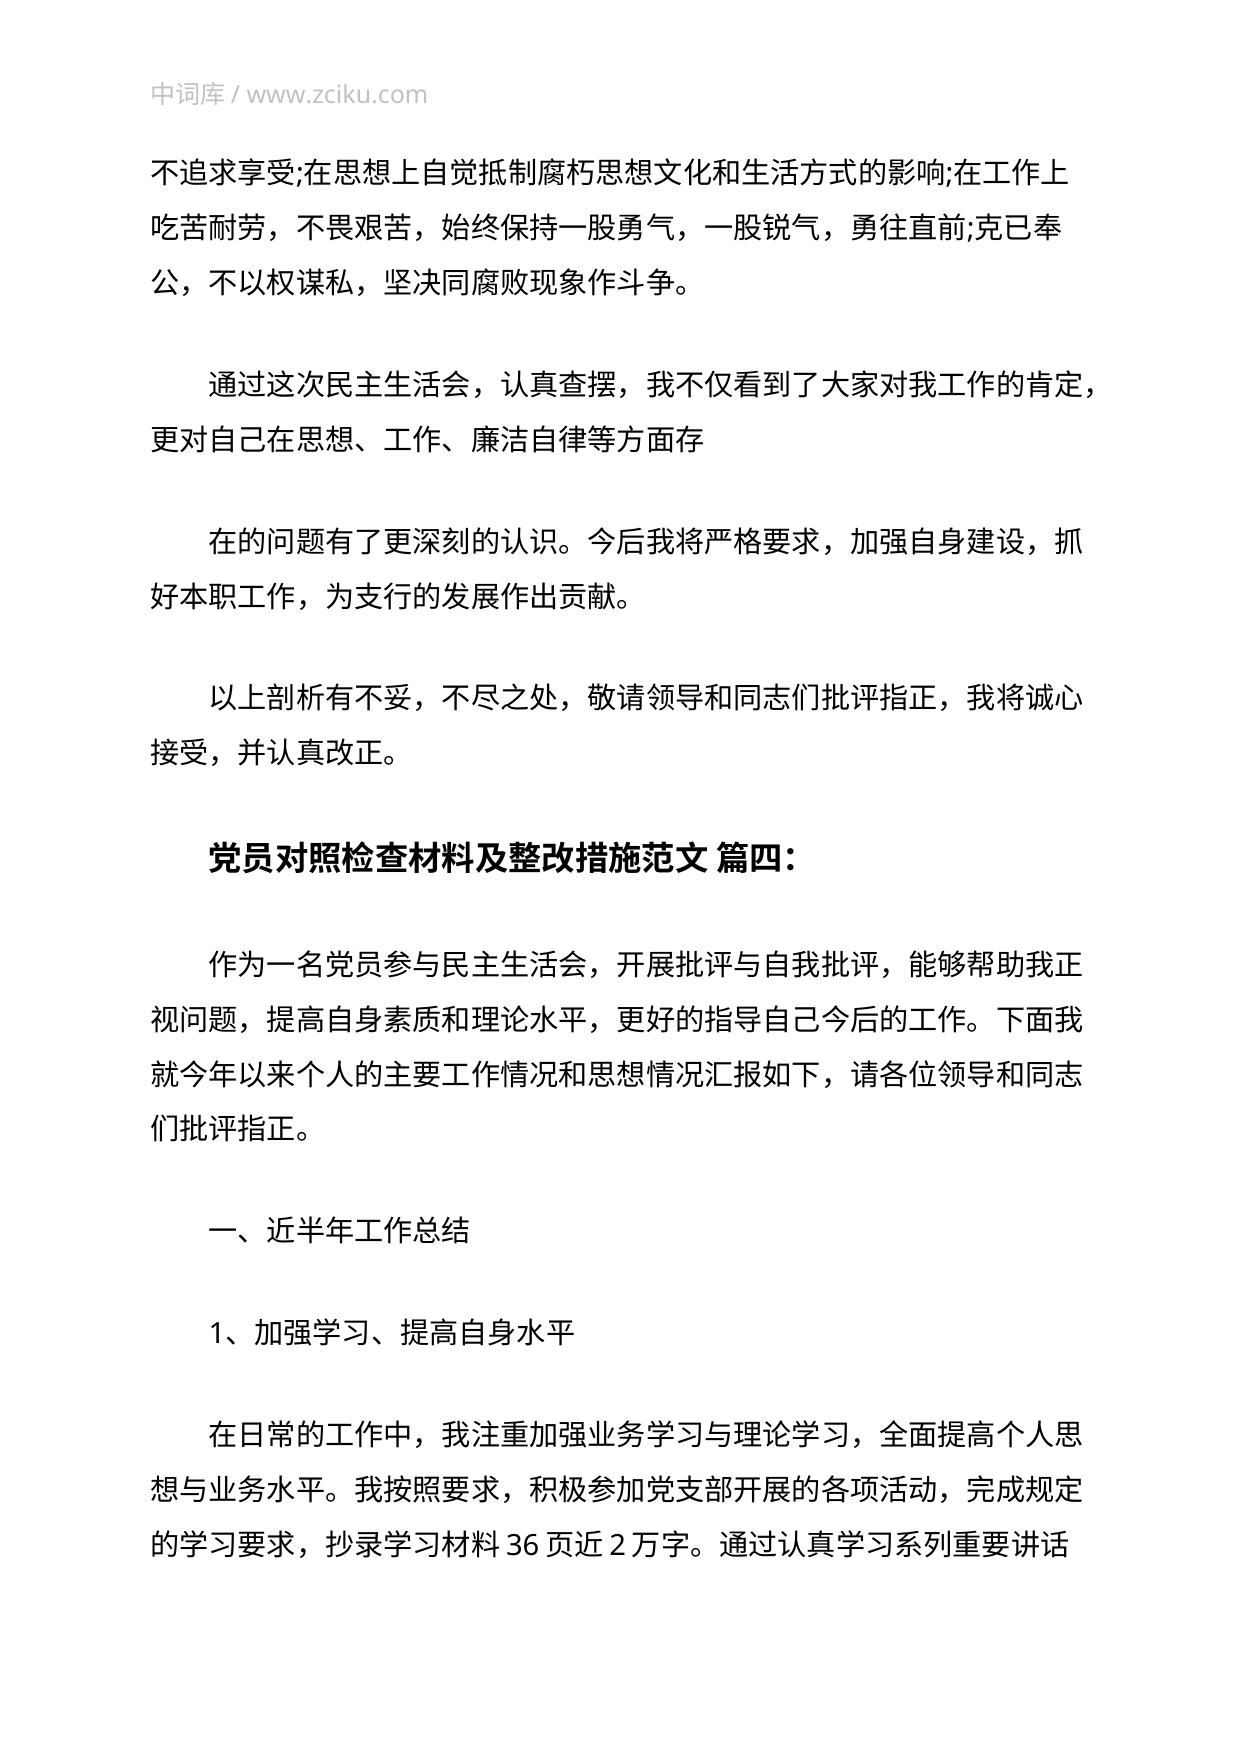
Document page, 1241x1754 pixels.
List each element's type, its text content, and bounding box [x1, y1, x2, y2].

text 在的问题有了更深刻的认识。今后我将严格要求，加强自身建设，抓好本职工作，为支行的发展作出贡献。 [150, 518, 1090, 616]
text 1、加强学习、提高自身水平 [150, 1309, 1090, 1352]
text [150, 150, 1090, 302]
text 党员对照检查材料及整改措施范文 篇四： [150, 832, 1090, 880]
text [150, 1411, 1090, 1564]
text 以上剖析有不妥，不尽之处，敬请领导和同志们批评指正，我将诚心接受，并认真改正。 [150, 675, 1090, 772]
text 通过这次民主生活会，认真查摆，我不仅看到了大家对我工作的肯定，更对自己在思想、工作、廉洁自律等方面存 [150, 362, 1090, 459]
text 一、近半年工作总结 [150, 1208, 1090, 1250]
text 作为一名党员参与民主生活会，开展批评与自我批评，能够帮助我正视问题，提高自身素质和理论水平，更好的指导自己今后的工作。下面我就今年以来个人的主要工作情况和思想情况汇报如下，请各位领导和同志们批评指正。 [150, 941, 1090, 1148]
